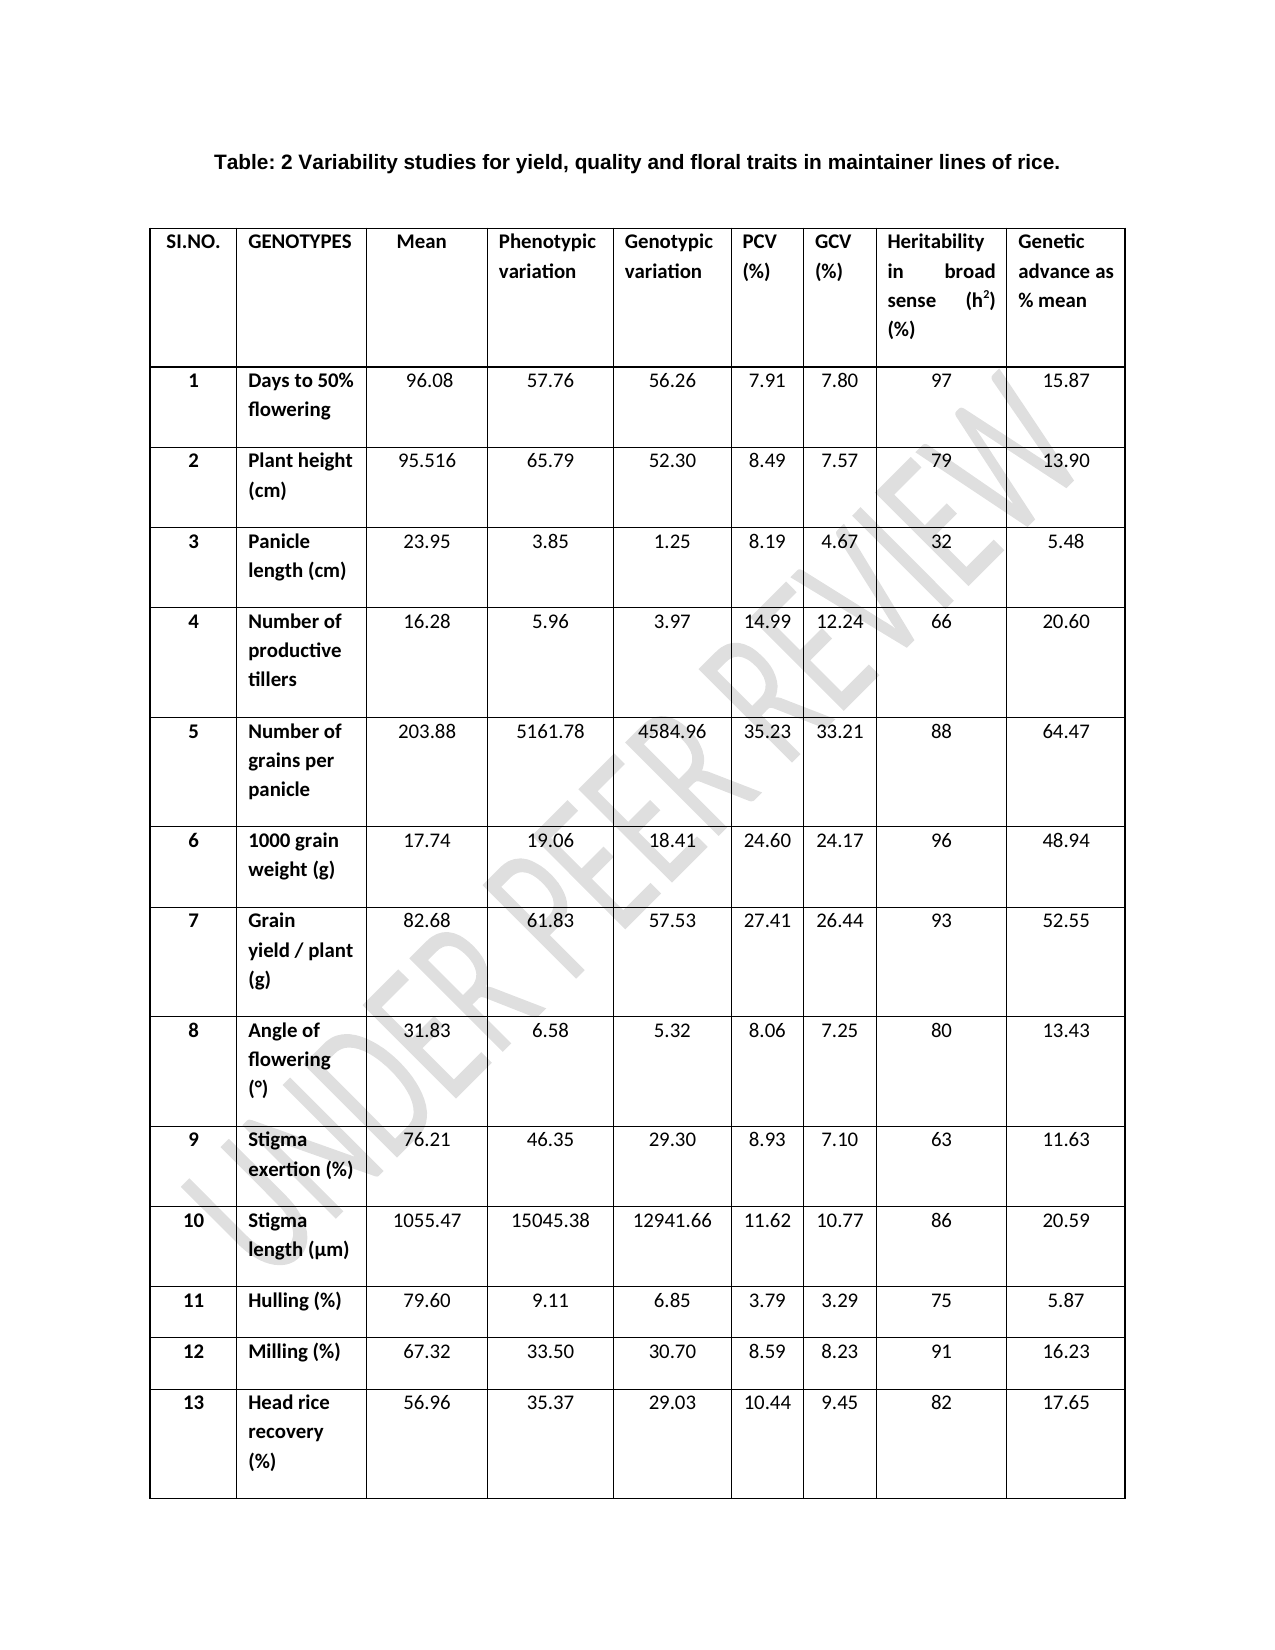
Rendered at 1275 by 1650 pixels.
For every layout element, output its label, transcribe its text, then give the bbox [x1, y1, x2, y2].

table_cell 35.37 [488, 1390, 613, 1498]
table_cell 12941.66 [614, 1207, 731, 1286]
table_cell 11.62 [732, 1207, 803, 1286]
table_cell 29.03 [614, 1390, 731, 1498]
table_cell 14.99 [732, 608, 803, 717]
table_cell 61.83 [488, 908, 613, 1016]
table_cell 4 [151, 608, 236, 717]
table_cell 26.44 [804, 908, 876, 1016]
table_cell Hulling (%) [237, 1287, 366, 1337]
table_cell 1055.47 [367, 1207, 487, 1286]
table_cell 11.63 [1007, 1127, 1124, 1206]
table_cell 64.47 [1007, 718, 1124, 826]
table_cell 3.29 [804, 1287, 876, 1337]
table_cell 8.59 [732, 1338, 803, 1388]
table_cell 88 [877, 718, 1006, 826]
table_cell 91 [877, 1338, 1006, 1388]
table_cell 203.88 [367, 718, 487, 826]
table_cell 12 [151, 1338, 236, 1388]
table_cell 10.77 [804, 1207, 876, 1286]
table_cell 19.06 [488, 827, 613, 907]
table_cell Genetic advance as % mean [1007, 229, 1124, 366]
table_cell 5 [151, 718, 236, 826]
table_cell 7 [151, 908, 236, 1016]
table_cell 8 [151, 1017, 236, 1126]
table_cell 79 [877, 448, 1006, 527]
table_cell 97 [877, 368, 1006, 447]
table_cell 9.11 [488, 1287, 613, 1337]
table_cell 46.35 [488, 1127, 613, 1206]
table_cell 56.26 [614, 368, 731, 447]
table_cell 7.91 [732, 368, 803, 447]
table_cell 9.45 [804, 1390, 876, 1498]
table_cell 18.41 [614, 827, 731, 907]
table_cell 6 [151, 827, 236, 907]
table_cell 29.30 [614, 1127, 731, 1206]
table_cell Days to 50% flowering [237, 368, 366, 447]
table_cell 76.21 [367, 1127, 487, 1206]
table_cell 5.48 [1007, 528, 1124, 607]
table_cell 12.24 [804, 608, 876, 717]
table_cell 1000 grain weight (g) [237, 827, 366, 907]
table_cell 3.85 [488, 528, 613, 607]
table_cell 3.97 [614, 608, 731, 717]
table_cell 57.76 [488, 368, 613, 447]
table_cell 66 [877, 608, 1006, 717]
table_cell 5.87 [1007, 1287, 1124, 1337]
table_cell Grain yield / plant (g) [237, 908, 366, 1016]
table_cell Plant height (cm) [237, 448, 366, 527]
table_cell Angle of flowering (°) [237, 1017, 366, 1126]
table_cell 4.67 [804, 528, 876, 607]
table_cell 31.83 [367, 1017, 487, 1126]
table_cell 86 [877, 1207, 1006, 1286]
table_cell 65.79 [488, 448, 613, 527]
table_cell Stigma exertion (%) [237, 1127, 366, 1206]
table_cell 1.25 [614, 528, 731, 607]
table_cell 3 [151, 528, 236, 607]
table_cell 67.32 [367, 1338, 487, 1388]
table_cell 32 [877, 528, 1006, 607]
table_cell 82.68 [367, 908, 487, 1016]
table_cell 13 [151, 1390, 236, 1498]
table_cell 5.96 [488, 608, 613, 717]
table_cell 7.25 [804, 1017, 876, 1126]
table_cell 5.32 [614, 1017, 731, 1126]
table_cell 13.43 [1007, 1017, 1124, 1126]
table_cell 3.79 [732, 1287, 803, 1337]
table_cell 52.30 [614, 448, 731, 527]
table_cell 8.19 [732, 528, 803, 607]
table_cell 35.23 [732, 718, 803, 826]
table_cell 6.85 [614, 1287, 731, 1337]
table_cell 96 [877, 827, 1006, 907]
table_header Table: 2 Variability studies for yield, quality and floral traits in maintainer lines of rice. [150, 150, 1125, 228]
table_cell 27.41 [732, 908, 803, 1016]
table_cell 8.93 [732, 1127, 803, 1206]
table_cell 9 [151, 1127, 236, 1206]
table_cell 96.08 [367, 368, 487, 447]
table_cell Phenotypic variation [488, 229, 613, 366]
table_cell SI.NO. [151, 229, 236, 366]
table_cell 33.50 [488, 1338, 613, 1388]
table_cell 80 [877, 1017, 1006, 1126]
table_cell 79.60 [367, 1287, 487, 1337]
table_cell 16.28 [367, 608, 487, 717]
table_cell Mean [367, 229, 487, 366]
table_cell 1 [151, 368, 236, 447]
table_cell 57.53 [614, 908, 731, 1016]
table_cell 11 [151, 1287, 236, 1337]
table_cell Stigma length (μm) [237, 1207, 366, 1286]
table_cell 13.90 [1007, 448, 1124, 527]
table_cell 7.10 [804, 1127, 876, 1206]
table_cell 10.44 [732, 1390, 803, 1498]
table_cell 33.21 [804, 718, 876, 826]
table_cell Milling (%) [237, 1338, 366, 1388]
table_cell 8.23 [804, 1338, 876, 1388]
table_cell 56.96 [367, 1390, 487, 1498]
table_cell Number of grains per panicle [237, 718, 366, 826]
table_cell 5161.78 [488, 718, 613, 826]
table_cell Head rice recovery (%) [237, 1390, 366, 1498]
table_cell 7.80 [804, 368, 876, 447]
table_cell 93 [877, 908, 1006, 1016]
table_cell 63 [877, 1127, 1006, 1206]
table_cell 75 [877, 1287, 1006, 1337]
table_cell 17.74 [367, 827, 487, 907]
table_cell 17.65 [1007, 1390, 1124, 1498]
table_cell Panicle length (cm) [237, 528, 366, 607]
table_cell 2 [151, 448, 236, 527]
table_cell 95.516 [367, 448, 487, 527]
table_cell 15.87 [1007, 368, 1124, 447]
table_cell Genotypic variation [614, 229, 731, 366]
table_cell 52.55 [1007, 908, 1124, 1016]
table_cell 82 [877, 1390, 1006, 1498]
table_cell 4584.96 [614, 718, 731, 826]
table_cell GENOTYPES [237, 229, 366, 366]
table_cell Number of productive tillers [237, 608, 366, 717]
table_cell 7.57 [804, 448, 876, 527]
table_cell 6.58 [488, 1017, 613, 1126]
table_cell GCV (%) [804, 229, 876, 366]
table_cell Heritability in broad sense (h2) (%) [877, 229, 1006, 366]
table_cell PCV (%) [732, 229, 803, 366]
table_cell 20.60 [1007, 608, 1124, 717]
table_cell 48.94 [1007, 827, 1124, 907]
table_cell 30.70 [614, 1338, 731, 1388]
table_cell 15045.38 [488, 1207, 613, 1286]
table_cell 8.49 [732, 448, 803, 527]
table_cell 16.23 [1007, 1338, 1124, 1388]
table_cell 23.95 [367, 528, 487, 607]
table_cell 24.60 [732, 827, 803, 907]
table_cell 10 [151, 1207, 236, 1286]
table_cell 24.17 [804, 827, 876, 907]
table_cell 8.06 [732, 1017, 803, 1126]
table_cell 20.59 [1007, 1207, 1124, 1286]
